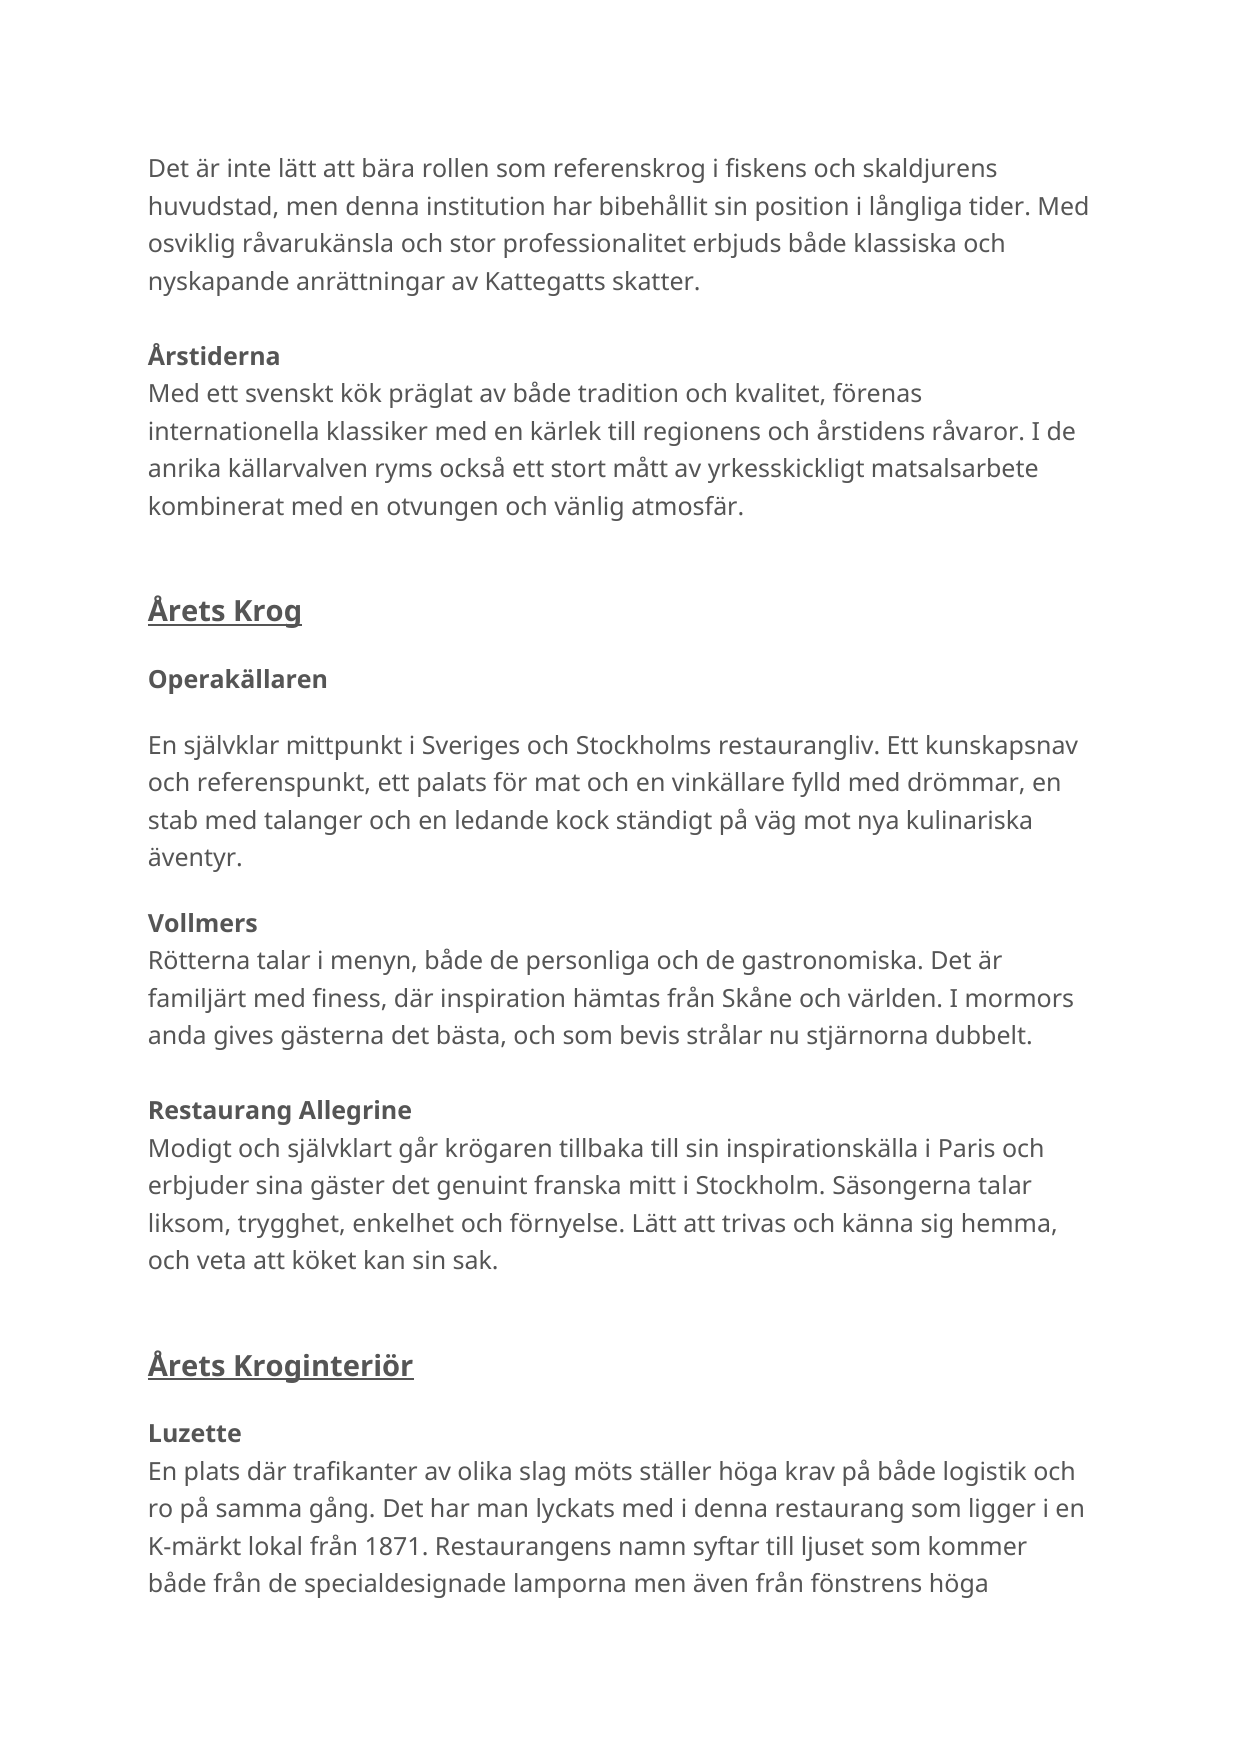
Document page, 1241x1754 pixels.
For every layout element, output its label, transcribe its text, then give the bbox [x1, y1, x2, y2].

text Rötterna talar i menyn, både de personliga och de gastronomiska. Det är familjärt med finess, där inspiration hämtas från Skåne och världen. I mormors anda gives gästerna det bästa, och som bevis strålar nu stjärnorna dubbelt. [148, 939, 1093, 1052]
text En självklar mittpunkt i Sveriges och Stockholms restaurangliv. Ett kunskapsnav och referenspunkt, ett palats för mat och en vinkällare fylld med drömmar, en stab med talanger och en ledande kock ständigt på väg mot nya kulinariska äventyr. [148, 724, 1093, 874]
text Årets Krog [148, 590, 1093, 630]
text Årets Kroginteriör [148, 1345, 1093, 1384]
text Med ett svenskt kök präglat av både tradition och kvalitet, förenas internationella klassiker med en kärlek till regionens och årstidens råvaror. I de anrika källarvalven ryms också ett stort mått av yrkesskickligt matsalsarbete kombinerat med en otvungen och vänlig atmosfär. [148, 373, 1093, 523]
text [148, 1450, 1093, 1600]
text Vollmers [148, 902, 1093, 939]
text Luzette [148, 1413, 1093, 1450]
text Operakällaren [148, 658, 1093, 696]
text Restaurang Allegrine [148, 1089, 1093, 1127]
text Årstiderna [148, 335, 1093, 373]
text Det är inte lätt att bära rollen som referenskrog i fiskens och skaldjurens huvudstad, men denna institution har bibehållit sin position i långliga tider. Med osviklig råvarukänsla och stor professionalitet erbjuds både klassiska och nyskapande anrättningar av Kattegatts skatter. [148, 148, 1093, 298]
text Modigt och självklart går krögaren tillbaka till sin inspirationskälla i Paris och erbjuder sina gäster det genuint franska mitt i Stockholm. Säsongerna talar liksom, trygghet, enkelhet och förnyelse. Lätt att trivas och känna sig hemma, och veta att köket kan sin sak. [148, 1127, 1093, 1277]
